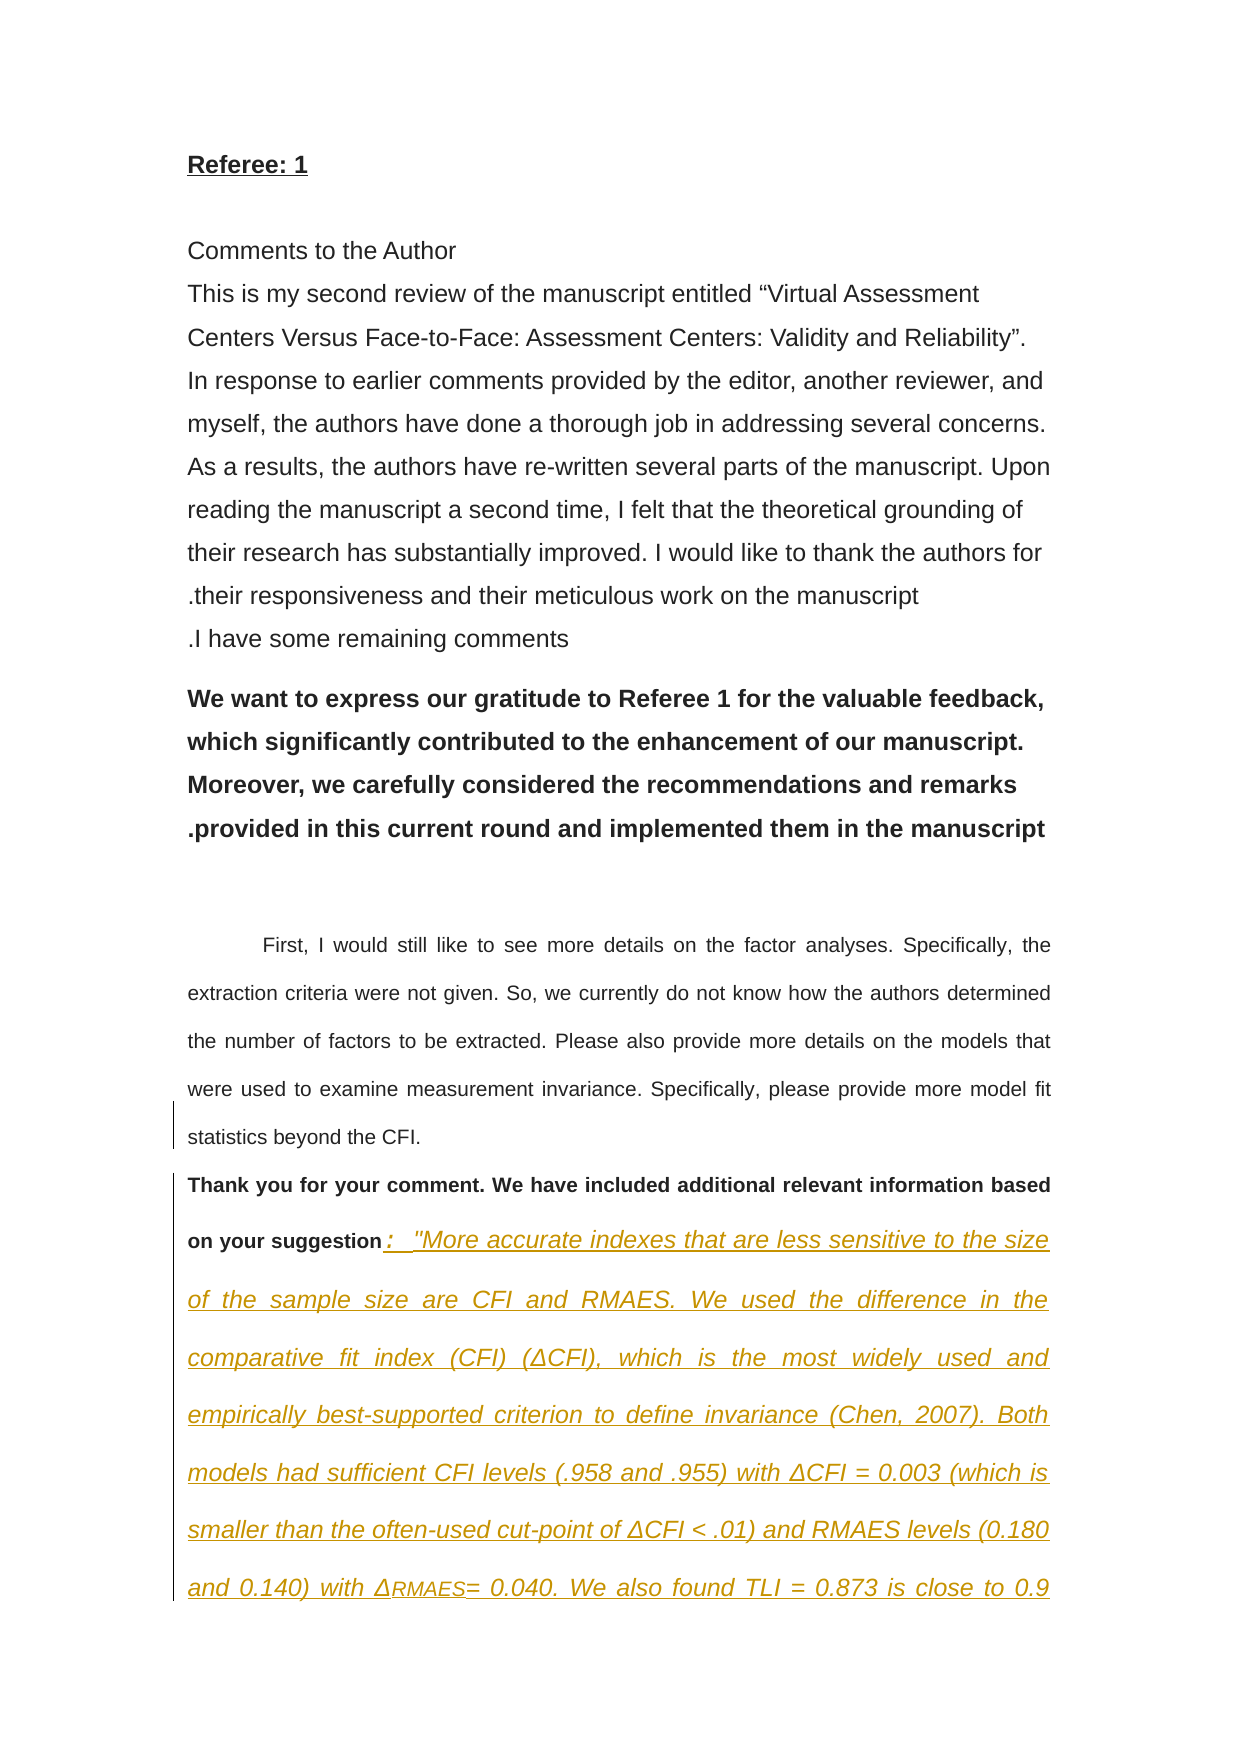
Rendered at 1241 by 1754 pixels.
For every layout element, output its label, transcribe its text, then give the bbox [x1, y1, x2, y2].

text First, I would still like to see more details on the factor analyses. Specifically, the extraction criteria were not given. So, we currently do not know how the authors determined the number of factors to be extracted. Please also provide more details on the models that were used to examine measurement invariance. Specifically, please provide more model fit statistics beyond the CFI. [187, 1087, 1053, 1149]
text First, I would still like to see more details on the factor analyses. Specifically, the extraction criteria were not given. So, we currently do not know how the authors determined the number of factors to be extracted. Please also provide more details on the models that were used to examine measurement invariance. Specifically, please provide more model fit statistics beyond the CFI. [187, 1038, 1053, 1085]
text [187, 1173, 1053, 1601]
text First, I would still like to see more details on the factor analyses. Specifically, the extraction criteria were not given. So, we currently do not know how the authors determined the number of factors to be extracted. Please also provide more details on the models that were used to examine measurement invariance. Specifically, please provide more model fit statistics beyond the CFI. [187, 933, 1053, 1037]
text We want to express our gratitude to Referee 1 for the valuable feedback, which significantly contributed to the enhancement of our manuscript. Moreover, we carefully considered the recommendations and remarks provided in this current round and implemented them in the manuscript. [187, 684, 1053, 842]
text Referee: 1 Comments to the Author This is my second review of the manuscript entitled “Virtual Assessment Centers Versus Face-to-Face: Assessment Centers: Validity and Reliability”. In response to earlier comments provided by the editor, another reviewer, and myself, the authors have done a thorough job in addressing several concerns. As a results, the authors have re-written several parts of the manuscript. Upon reading the manuscript a second time, I felt that the theoretical grounding of their research has substantially improved. I would like to thank the authors for their responsiveness and their meticulous work on the manuscript. I have some remaining comments. [187, 150, 1053, 653]
